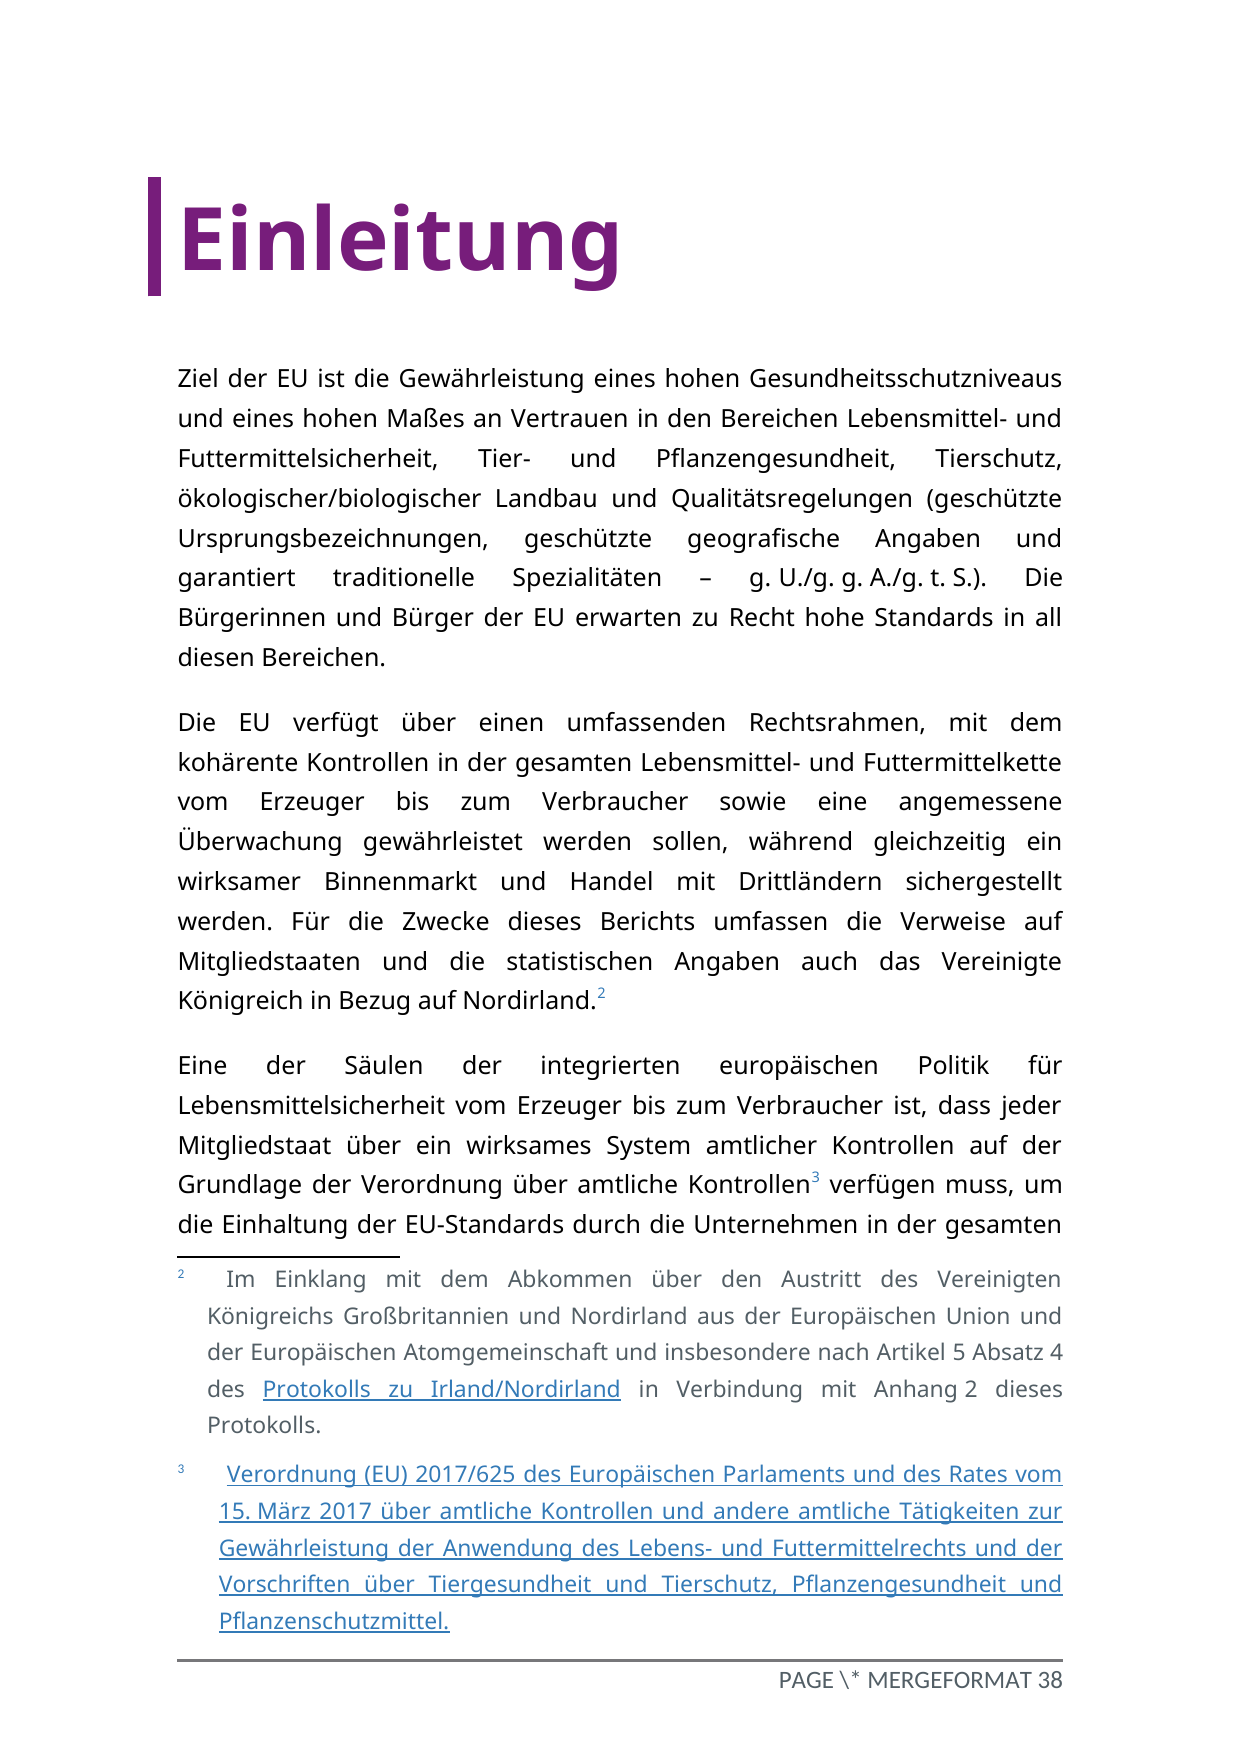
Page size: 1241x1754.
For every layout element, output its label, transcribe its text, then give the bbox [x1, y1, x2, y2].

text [177, 1048, 1063, 1241]
text Die EU verfügt über einen umfassenden Rechtsrahmen, mit dem kohärente Kontrollen in der gesamten Lebensmittel- und Futtermittelkette vom Erzeuger bis zum Verbraucher sowie eine angemessene Überwachung gewährleistet werden sollen, während gleichzeitig ein wirksamer Binnenmarkt und Handel mit Drittländern sichergestellt werden. Für die Zwecke dieses Berichts umfassen die Verweise auf Mitgliedstaaten und die statistischen Angaben auch das Vereinigte Königreich in Bezug auf Nordirland. [177, 704, 1063, 1017]
text Ziel der EU ist die Gewährleistung eines hohen Gesundheitsschutzniveaus und eines hohen Maßes an Vertrauen in den Bereichen Lebensmittel- und Futtermittelsicherheit, Tier- und Pflanzengesundheit, Tierschutz, ökologischer/biologischer Landbau und Qualitätsregelungen (geschützte Ursprungsbezeichnungen, geschützte geografische Angaben und garantiert traditionelle Spezialitäten – g. U./g. g. A./g. t. S.). Die Bürgerinnen und Bürger der EU erwarten zu Recht hohe Standards in all diesen Bereichen. [177, 361, 1063, 674]
title Einleitung [177, 177, 1063, 296]
